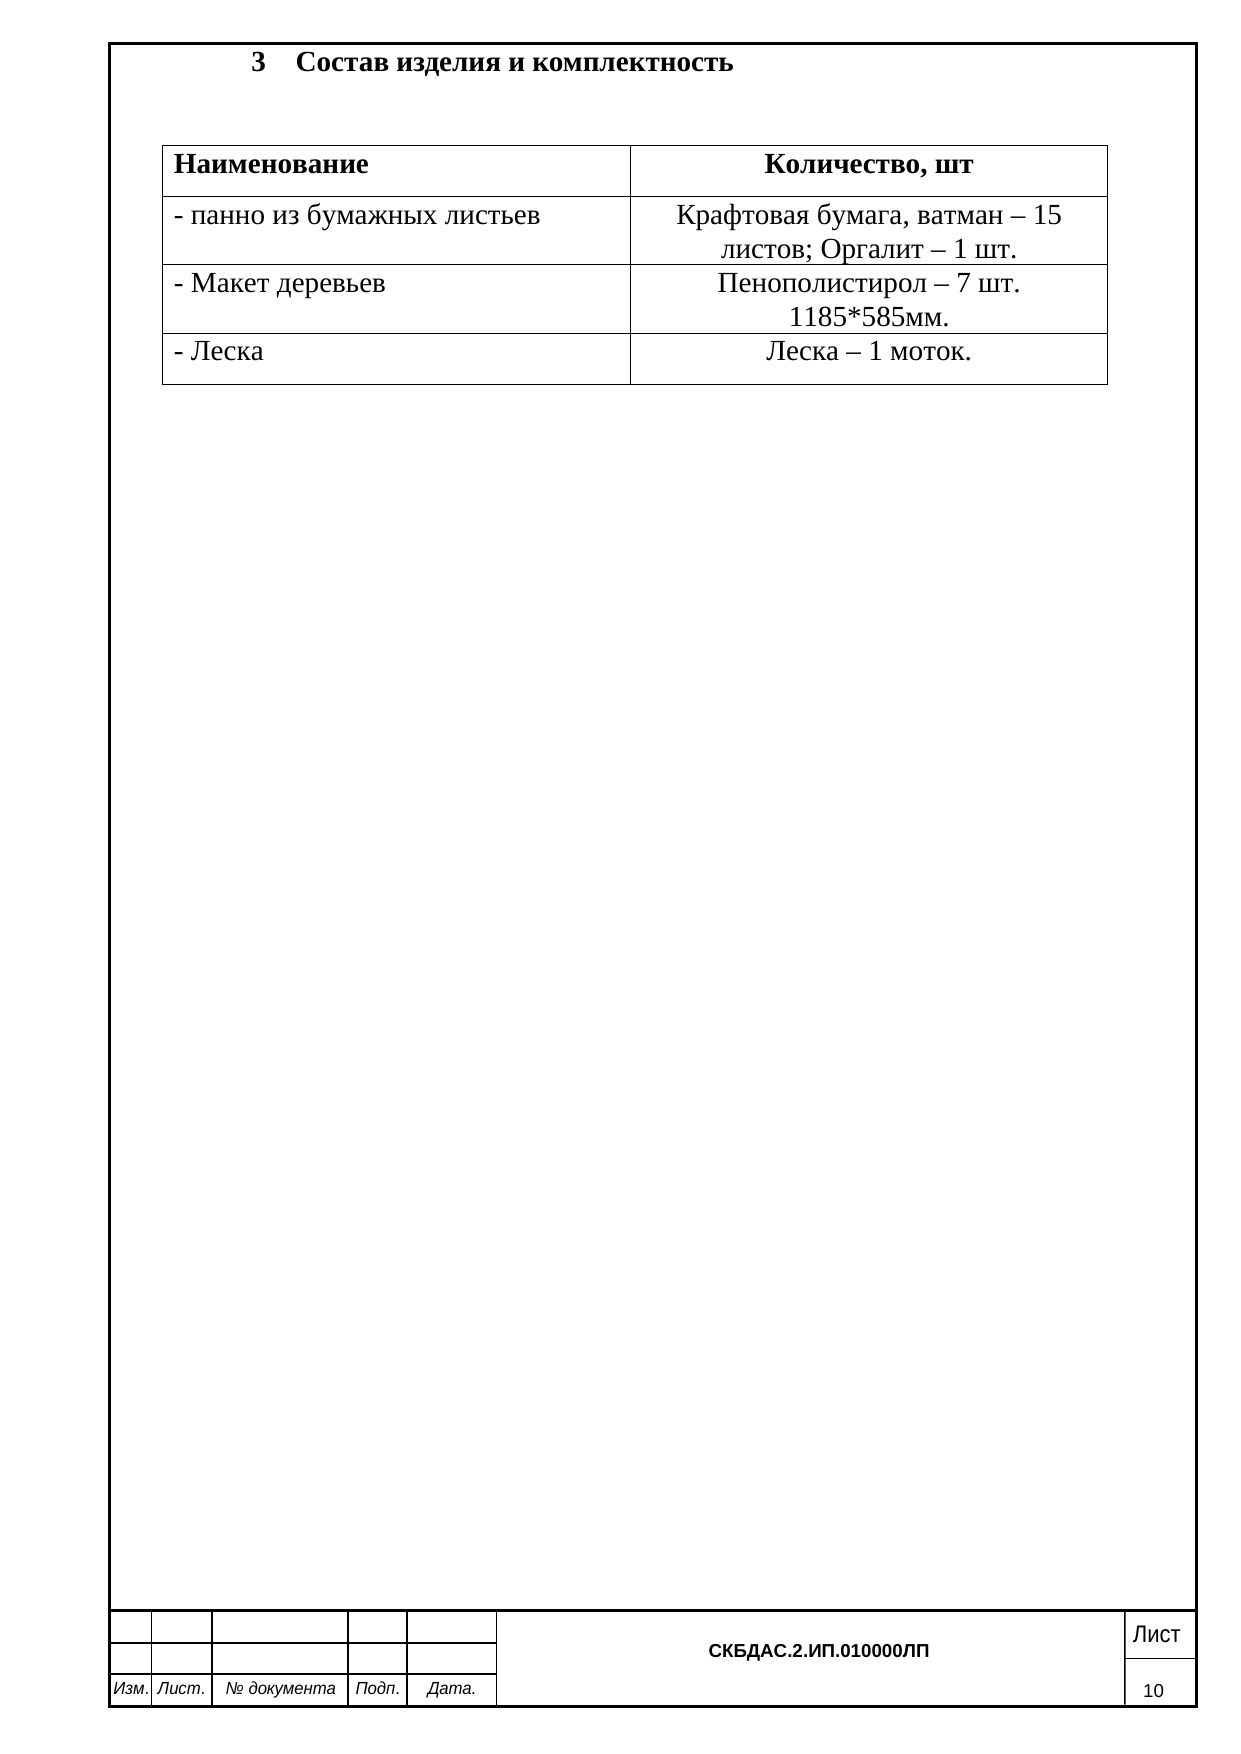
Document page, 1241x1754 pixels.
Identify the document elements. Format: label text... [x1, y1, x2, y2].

table_header Количество, шт [631, 146, 1107, 196]
table_cell Пенополистирол – 7 шт. 1185*585мм. [631, 265, 1107, 332]
table_cell Леска – 1 моток. [631, 334, 1107, 384]
subtitle Состав изделия и комплектность [177, 44, 1152, 78]
table_cell - Макет деревьев [163, 265, 630, 332]
table_cell - панно из бумажных листьев [163, 197, 630, 264]
table_cell - Леска [163, 334, 630, 384]
table_cell Крафтовая бумага, ватман – 15 листов; Оргалит – 1 шт. [631, 197, 1107, 264]
table_header Наименование [163, 146, 630, 196]
